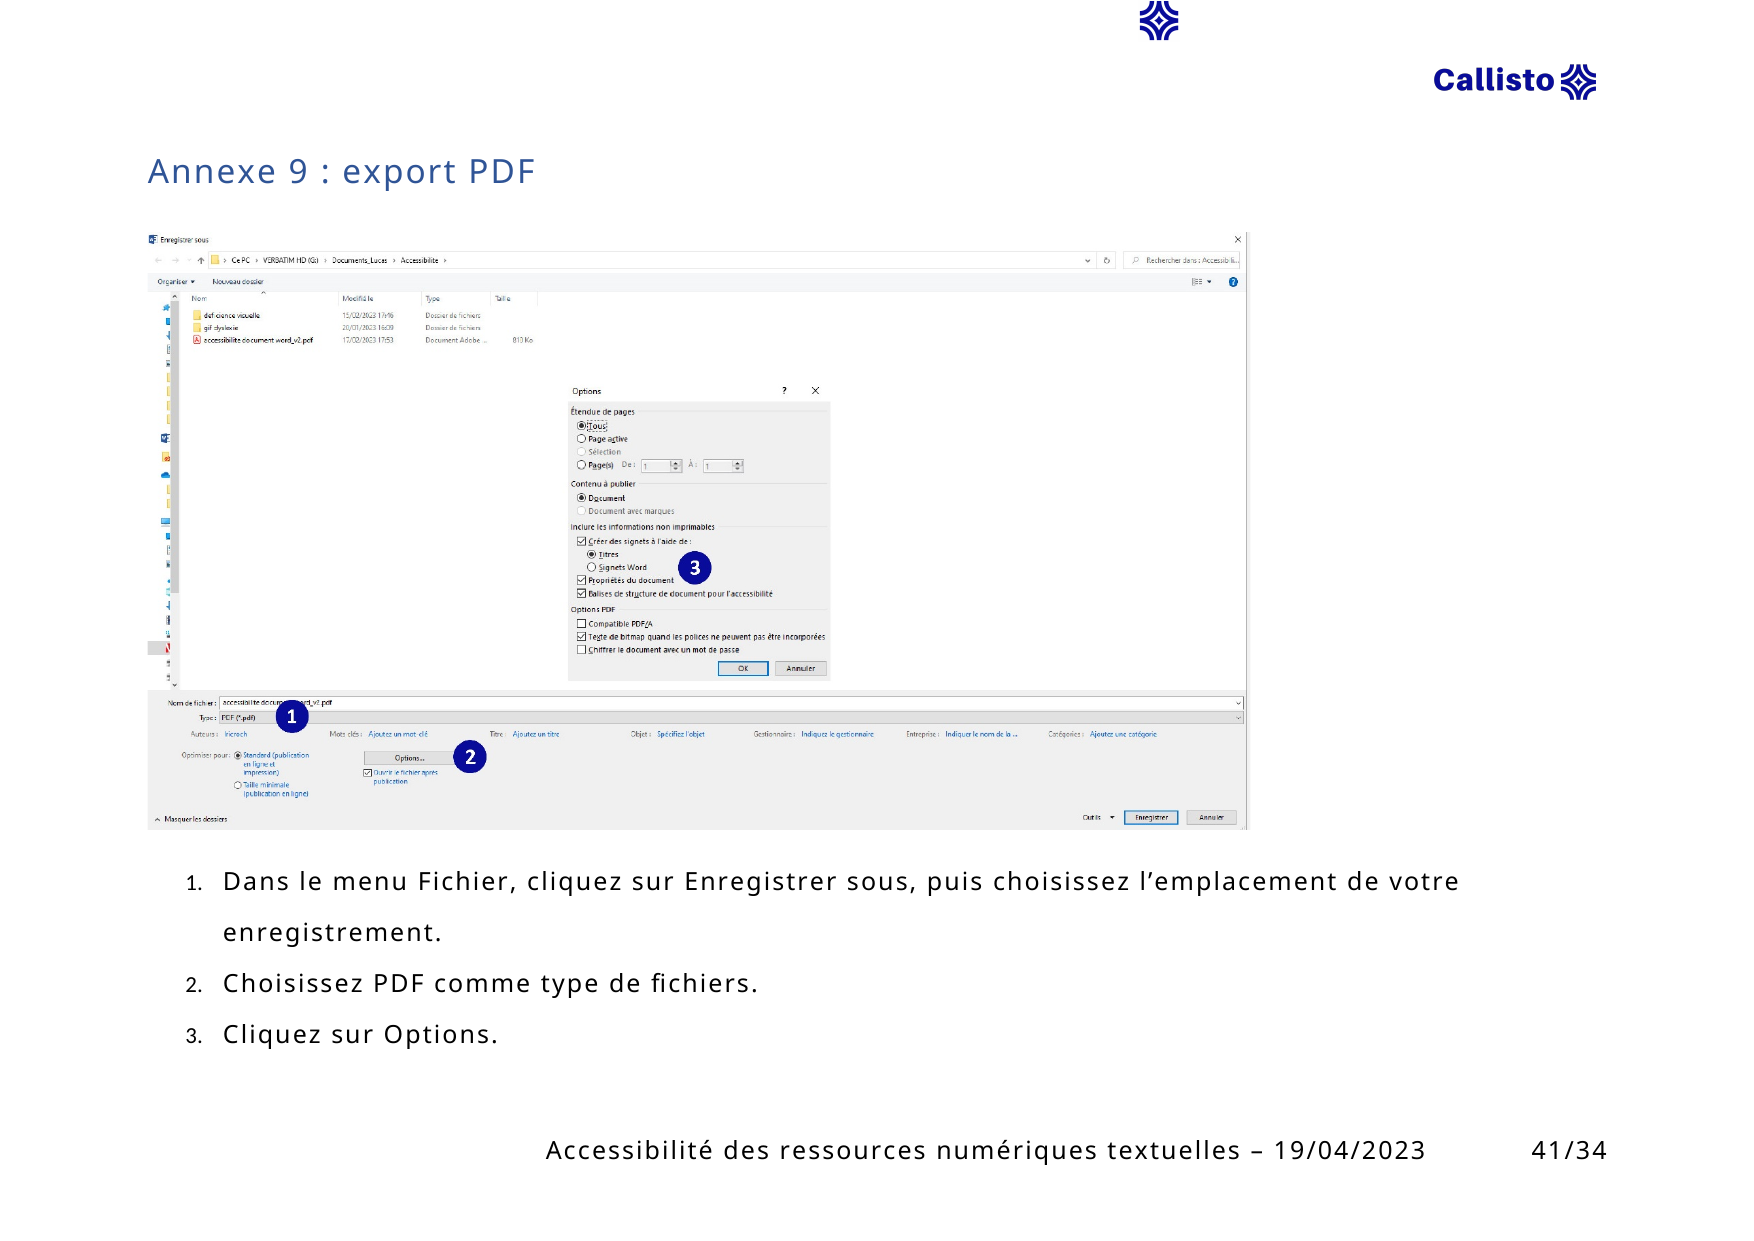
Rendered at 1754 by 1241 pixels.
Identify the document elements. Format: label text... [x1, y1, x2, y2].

picture [1138, 0, 1180, 42]
list Dans le menu Fichier, cliquez sur Enregistrer sous, puis choisissez l’emplacement de votre enregistrement. [185, 863, 1606, 948]
list Choisissez PDF comme type de fichiers. [185, 966, 1606, 999]
text Annexe 9 : export PDF [148, 148, 1606, 193]
list Cliquez sur Options. [185, 1017, 1606, 1051]
picture [147, 232, 1251, 830]
picture [1423, 53, 1607, 111]
